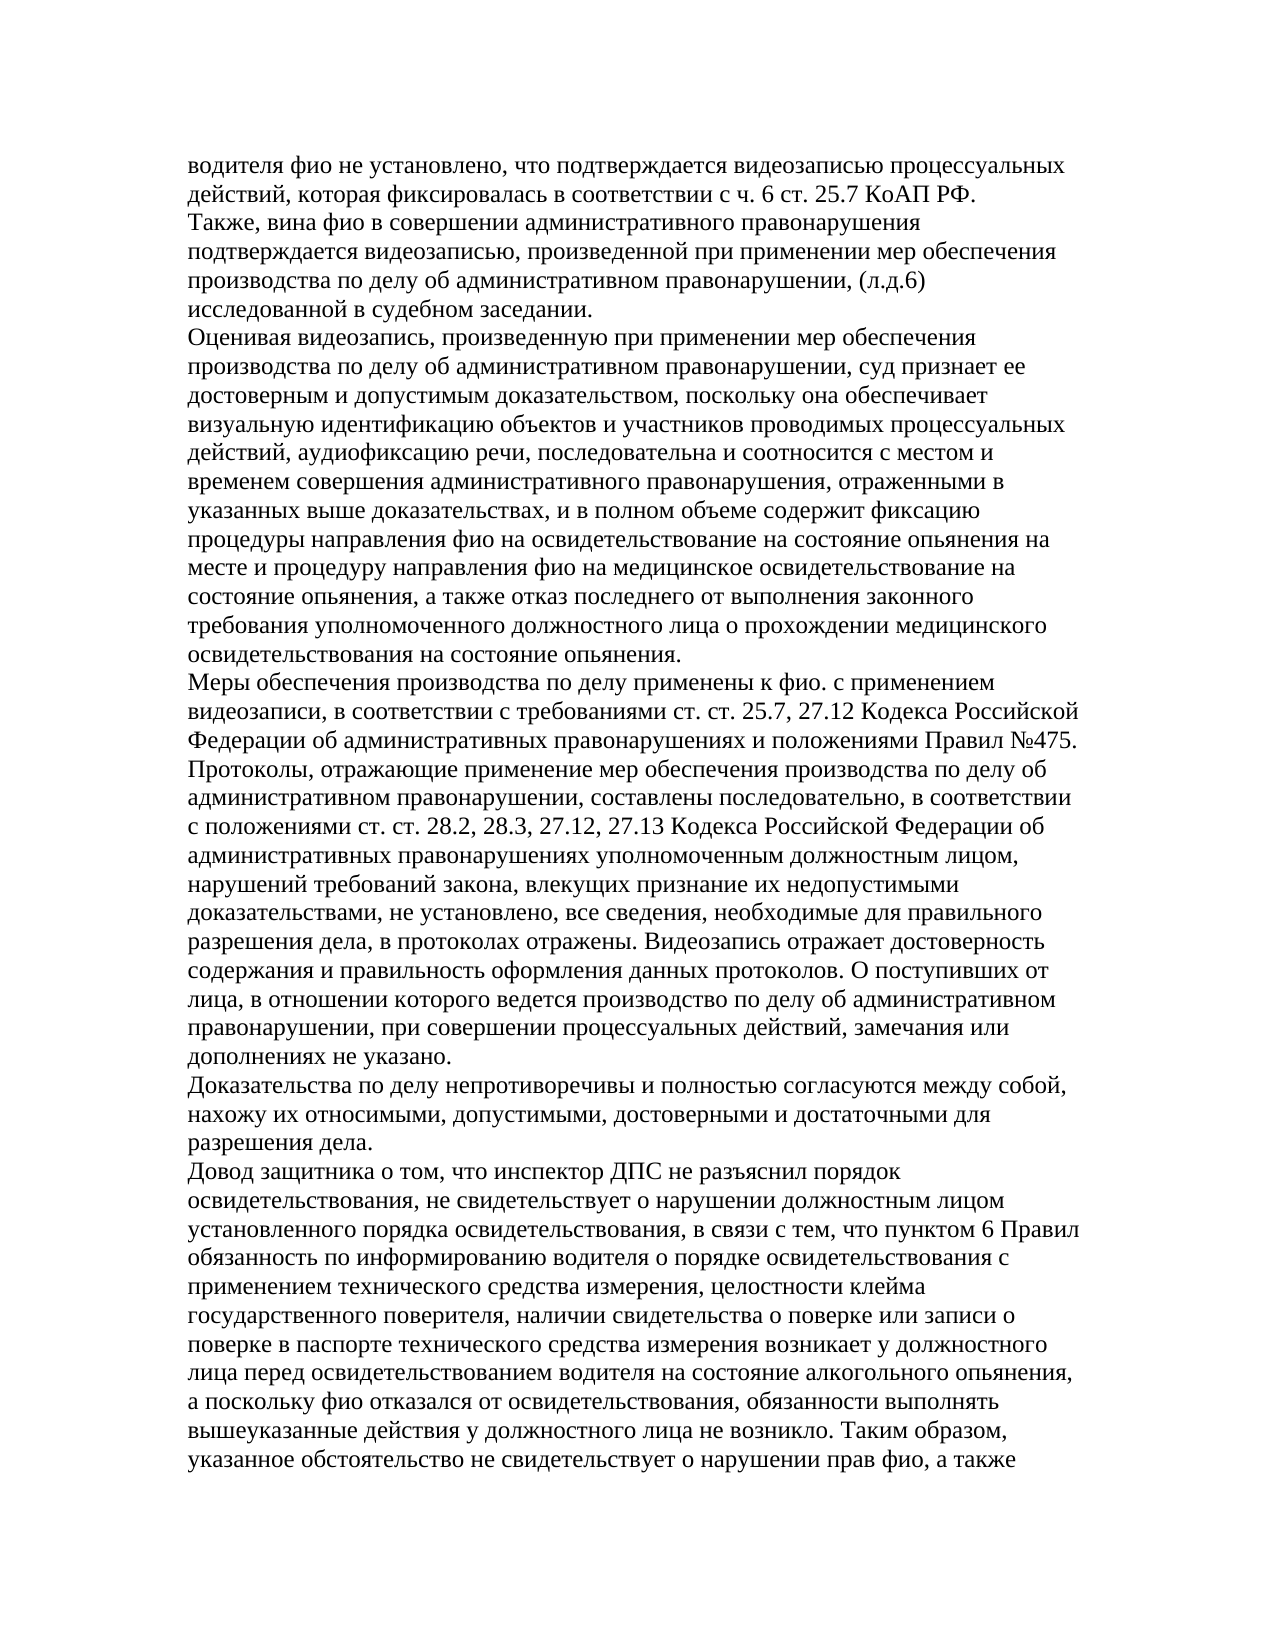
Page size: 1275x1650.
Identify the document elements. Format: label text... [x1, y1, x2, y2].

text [187, 150, 1087, 207]
text Меры обеспечения производства по делу применены к фио. с применением видеозаписи, в соответствии с требованиями ст. ст. 25.7, 27.12 Кодекса Российской Федерации об административных правонарушениях и положениями Правил №475. [187, 667, 1087, 754]
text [187, 1156, 1087, 1472]
text Также, вина фио в совершении административного правонарушения подтверждается видеозаписью, произведенной при применении мер обеспечения производства по делу об административном правонарушении, (л.д.6) исследованной в судебном заседании. [187, 207, 1087, 322]
text Оценивая видеозапись, произведенную при применении мер обеспечения производства по делу об административном правонарушении, суд признает ее достоверным и допустимым доказательством, поскольку она обеспечивает визуальную идентификацию объектов и участников проводимых процессуальных действий, аудиофиксацию речи, последовательна и соотносится с местом и временем совершения административного правонарушения, отраженными в указанных выше доказательствах, и в полном объеме содержит фиксацию процедуры направления фио на освидетельствование на состояние опьянения на месте и процедуру направления фио на медицинское освидетельствование на состояние опьянения, а также отказ последнего от выполнения законного требования уполномоченного должностного лица о прохождении медицинского освидетельствования на состояние опьянения. [187, 322, 1087, 667]
text Доказательства по делу непротиворечивы и полностью согласуются между собой, нахожу их относимыми, допустимыми, достоверными и достаточными для разрешения дела. [187, 1070, 1087, 1156]
text Протоколы, отражающие применение мер обеспечения производства по делу об административном правонарушении, составлены последовательно, в соответствии с положениями ст. ст. 28.2, 28.3, 27.12, 27.13 Кодекса Российской Федерации об административных правонарушениях уполномоченным должностным лицом, нарушений требований закона, влекущих признание их недопустимыми доказательствами, не установлено, все сведения, необходимые для правильного разрешения дела, в протоколах отражены. Видеозапись отражает достоверность содержания и правильность оформления данных протоколов. О поступивших от лица, в отношении которого ведется производство по делу об административном правонарушении, при совершении процессуальных действий, замечания или дополнениях не указано. [187, 754, 1087, 1070]
